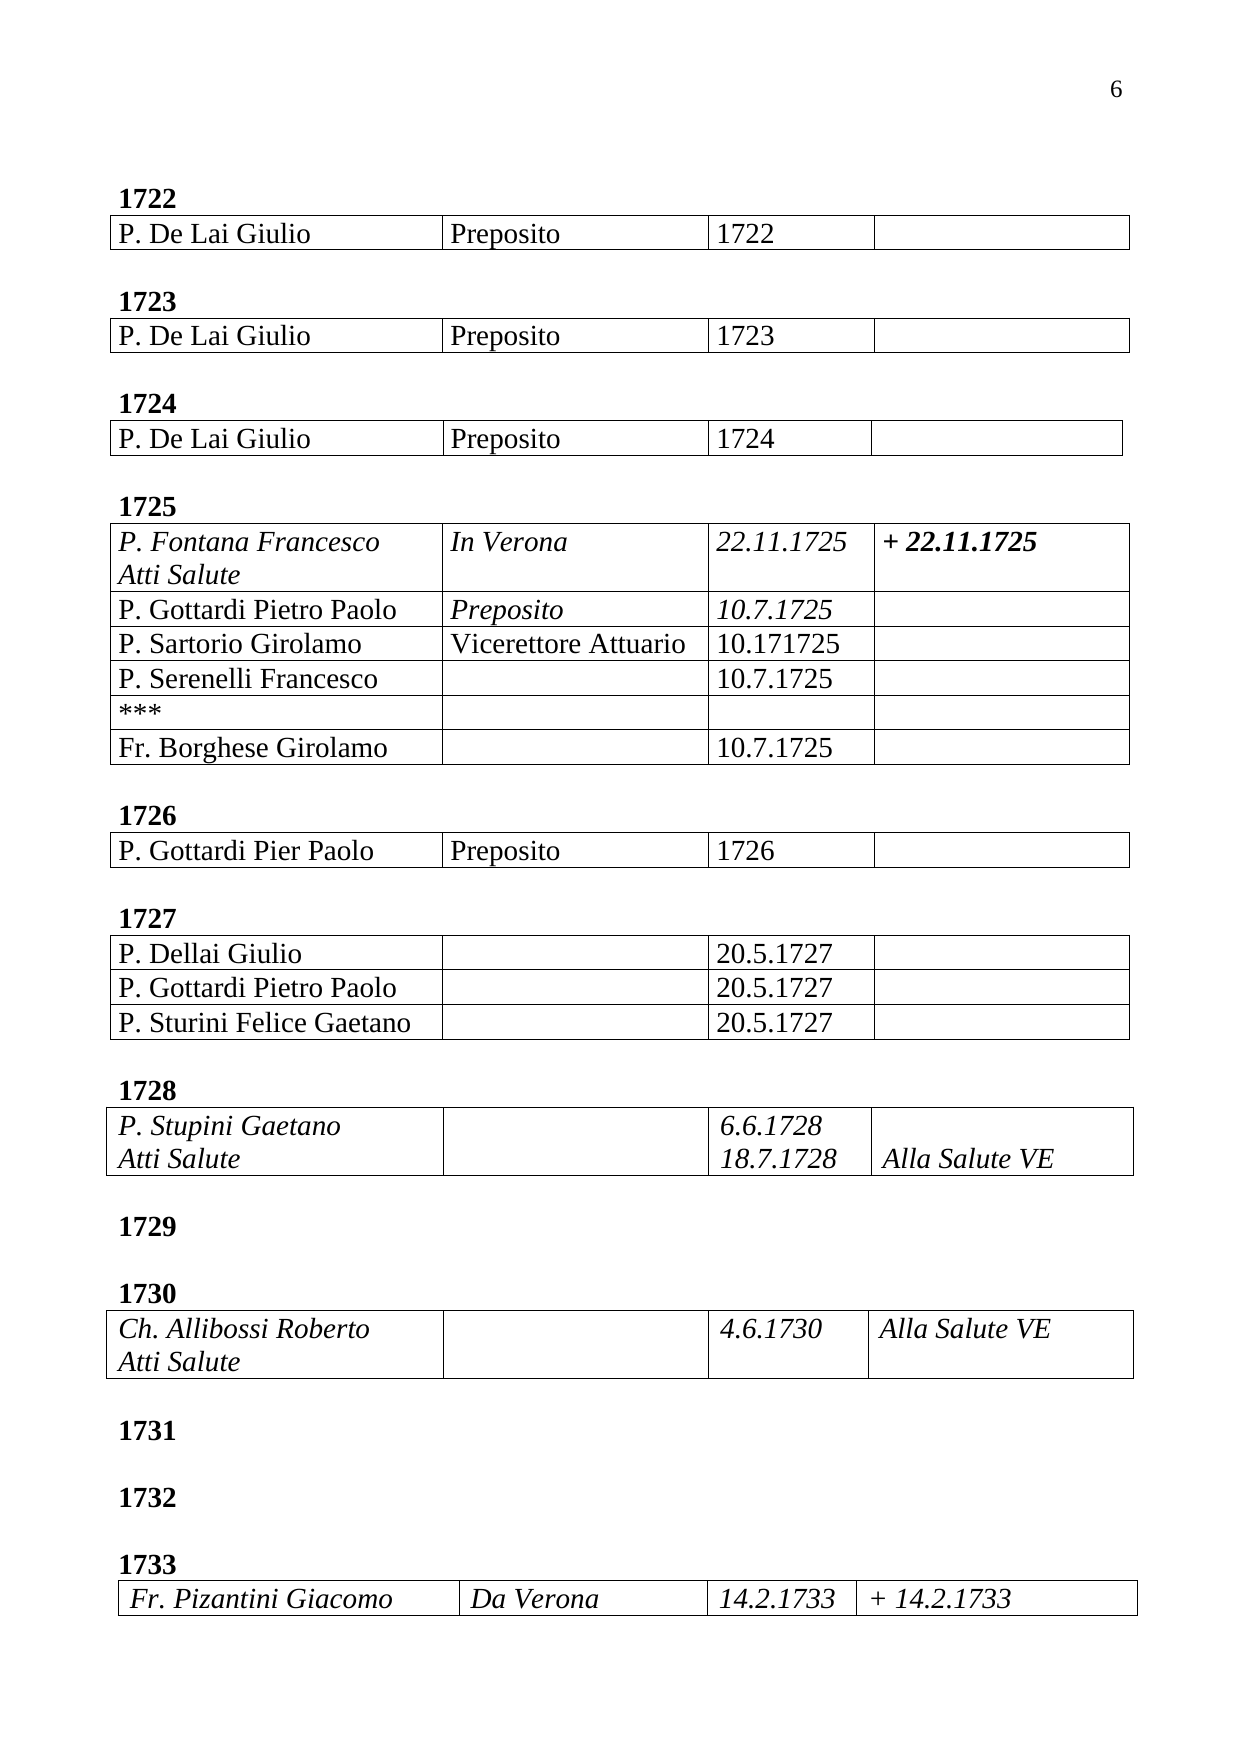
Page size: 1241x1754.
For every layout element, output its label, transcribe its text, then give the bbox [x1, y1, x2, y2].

table_header [875, 216, 1129, 249]
table_cell [443, 1005, 708, 1038]
text 1732 [118, 1480, 1122, 1513]
table_header Alla Salute VE [869, 1311, 1133, 1378]
table_header P. De Lai Giulio [111, 319, 442, 352]
table_cell *** [111, 696, 442, 729]
table_cell [443, 730, 708, 764]
table_header [875, 833, 1129, 867]
table_cell [443, 696, 708, 729]
table_header [443, 936, 708, 969]
table_cell 10.7.1725 [709, 661, 874, 695]
table_cell [875, 592, 1129, 626]
table_cell P. Gottardi Pietro Paolo [111, 592, 442, 626]
table_header Alla Salute VE [872, 1108, 1133, 1175]
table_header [119, 1581, 459, 1615]
text 1725 [118, 489, 1122, 523]
table_header P. De Lai Giulio [111, 216, 442, 249]
table_header 1726 [709, 833, 874, 867]
table_cell [875, 1005, 1129, 1038]
text 1731 [118, 1413, 1122, 1446]
table_header 6.6.1728 18.7.1728 [709, 1108, 871, 1175]
table_cell 10.7.1725 [709, 592, 874, 626]
table_header 4.6.1730 [709, 1311, 868, 1378]
table_cell [709, 696, 874, 729]
table_cell P. Sturini Felice Gaetano [111, 1005, 442, 1038]
table_header P. De Lai Giulio [111, 421, 443, 455]
text 1733 [118, 1547, 1122, 1580]
table_header [875, 936, 1129, 969]
table_cell Preposito [443, 592, 708, 626]
table_header [444, 1108, 708, 1175]
table_header 1723 [709, 319, 874, 352]
text 1730 [118, 1276, 1122, 1310]
table_header + 22.11.1725 [875, 524, 1129, 591]
table_header 14.2.1733 [708, 1581, 856, 1615]
table_header 1722 [709, 216, 874, 249]
table_cell P. Gottardi Pietro Paolo [111, 970, 442, 1004]
table_header P. Fontana Francesco Atti Salute [111, 524, 442, 591]
table_header In Verona [443, 524, 708, 591]
table_header 1724 [709, 421, 871, 455]
text 1722 [118, 181, 1122, 215]
table_cell P. Sartorio Girolamo [111, 627, 442, 660]
table_header Preposito [443, 216, 708, 249]
table_header [872, 421, 1122, 455]
table_cell P. Serenelli Francesco [111, 661, 442, 695]
table_header [875, 319, 1129, 352]
text 1723 [118, 284, 1122, 317]
table_cell [875, 730, 1129, 764]
table_header 20.5.1727 [709, 936, 874, 969]
table_cell [443, 661, 708, 695]
table_cell Fr. Borghese Girolamo [111, 730, 442, 764]
table_cell [875, 970, 1129, 1004]
table_header Da Verona [460, 1581, 707, 1615]
table_cell 10.171725 [709, 627, 874, 660]
text 1729 [118, 1209, 1122, 1243]
table_header Ch. Allibossi Roberto Atti Salute [107, 1311, 443, 1378]
table_header Preposito [443, 319, 708, 352]
table_cell Vicerettore Attuario [443, 627, 708, 660]
table_cell [875, 696, 1129, 729]
table_cell 10.7.1725 [709, 730, 874, 764]
table_header P. Stupini Gaetano Atti Salute [107, 1108, 443, 1175]
table_cell [875, 627, 1129, 660]
table_cell [443, 970, 708, 1004]
table_header P. Gottardi Pier Paolo [111, 833, 442, 867]
table_cell 20.5.1727 [709, 970, 874, 1004]
table_header Preposito [443, 833, 708, 867]
table_header + 14.2.1733 [857, 1581, 1137, 1615]
text 1727 [118, 901, 1122, 935]
text 1726 [118, 798, 1122, 832]
text 1724 [118, 387, 1122, 420]
table_header P. Dellai Giulio [111, 936, 442, 969]
table_cell 20.5.1727 [709, 1005, 874, 1038]
text 1728 [118, 1073, 1122, 1107]
table_header 22.11.1725 [709, 524, 874, 591]
table_header Preposito [444, 421, 708, 455]
table_header [444, 1311, 708, 1378]
table_cell [875, 661, 1129, 695]
